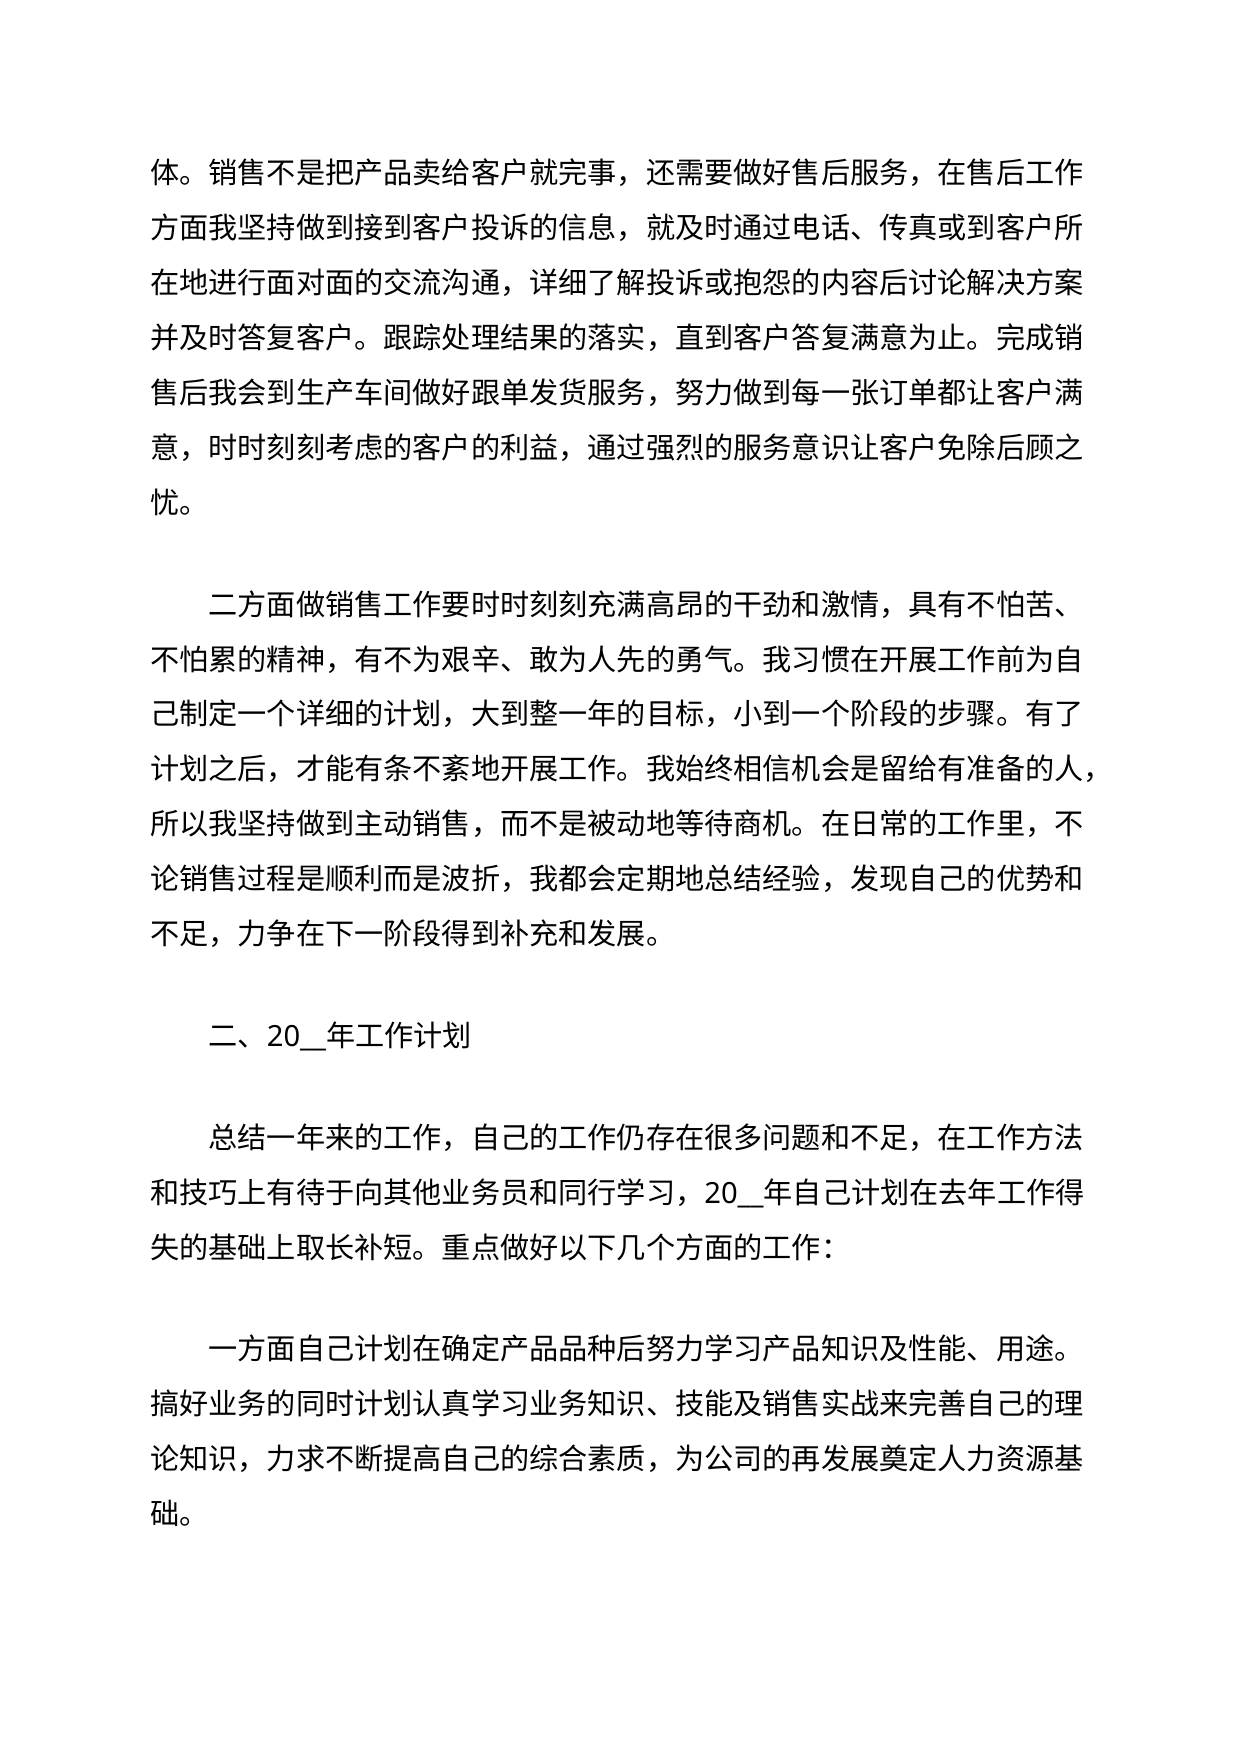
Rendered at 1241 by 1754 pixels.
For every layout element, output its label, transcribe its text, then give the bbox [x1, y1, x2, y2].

text 二、20__年工作计划 [150, 1012, 1090, 1055]
text 总结一年来的工作，自己的工作仍存在很多问题和不足，在工作方法和技巧上有待于向其他业务员和同行学习，20__年自己计划在去年工作得失的基础上取长补短。重点做好以下几个方面的工作： [150, 1114, 1090, 1266]
text 一方面自己计划在确定产品品种后努力学习产品知识及性能、用途。搞好业务的同时计划认真学习业务知识、技能及销售实战来完善自己的理论知识，力求不断提高自己的综合素质，为公司的再发展奠定人力资源基础。 [150, 1326, 1090, 1533]
text 二方面做销售工作要时时刻刻充满高昂的干劲和激情，具有不怕苦、不怕累的精神，有不为艰辛、敢为人先的勇气。我习惯在开展工作前为自己制定一个详细的计划，大到整一年的目标，小到一个阶段的步骤。有了计划之后，才能有条不紊地开展工作。我始终相信机会是留给有准备的人，所以我坚持做到主动销售，而不是被动地等待商机。在日常的工作里，不论销售过程是顺利而是波折，我都会定期地总结经验，发现自己的优势和不足，力争在下一阶段得到补充和发展。 [150, 581, 1090, 953]
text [150, 150, 1090, 522]
